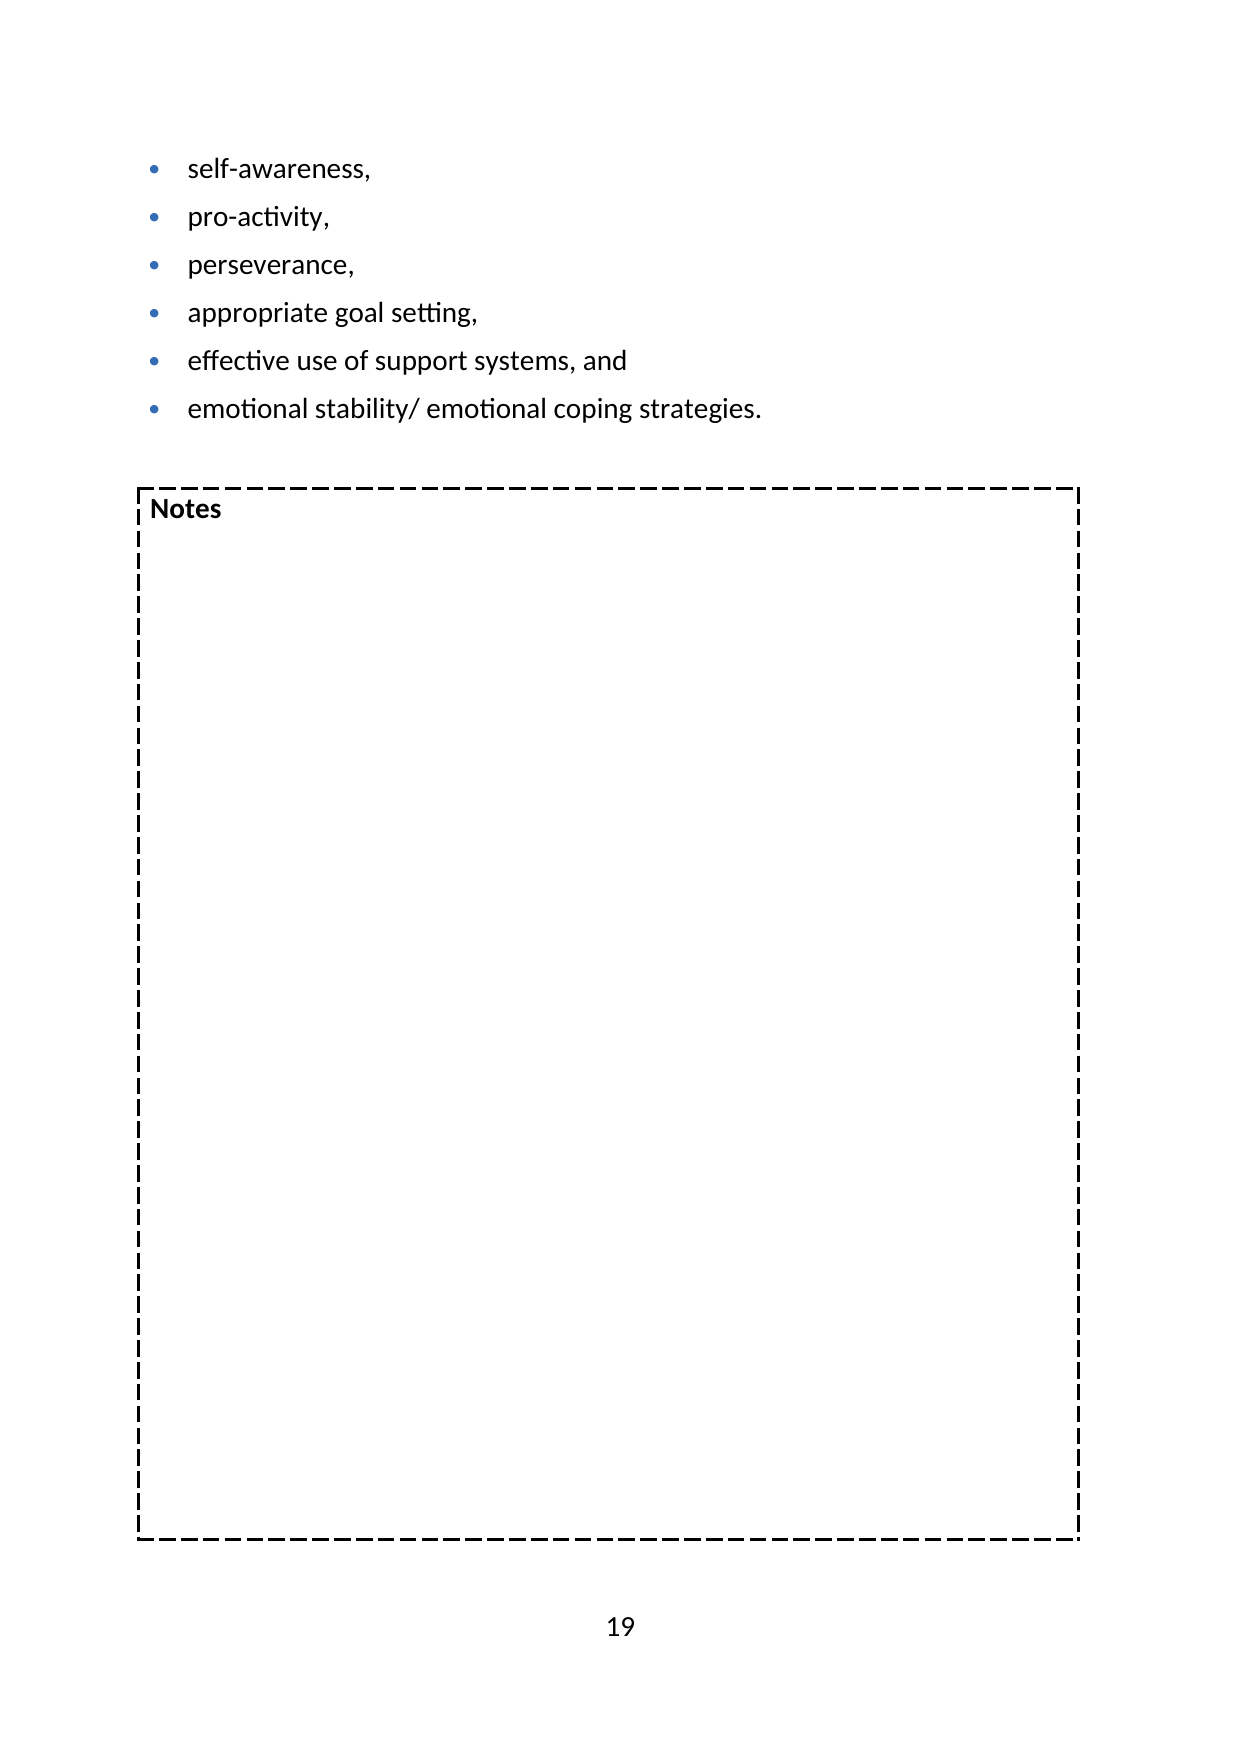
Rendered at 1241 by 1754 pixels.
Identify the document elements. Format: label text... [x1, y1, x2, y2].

list appropriate goal setting, [150, 294, 1090, 330]
list perseverance, [150, 246, 1090, 282]
list emotional stability/ emotional coping strategies. [150, 391, 1090, 426]
table_header Notes [139, 487, 1078, 1538]
list pro-activity, [150, 198, 1090, 234]
list effective use of support systems, and [150, 342, 1090, 378]
list self-awareness, [150, 150, 1090, 186]
